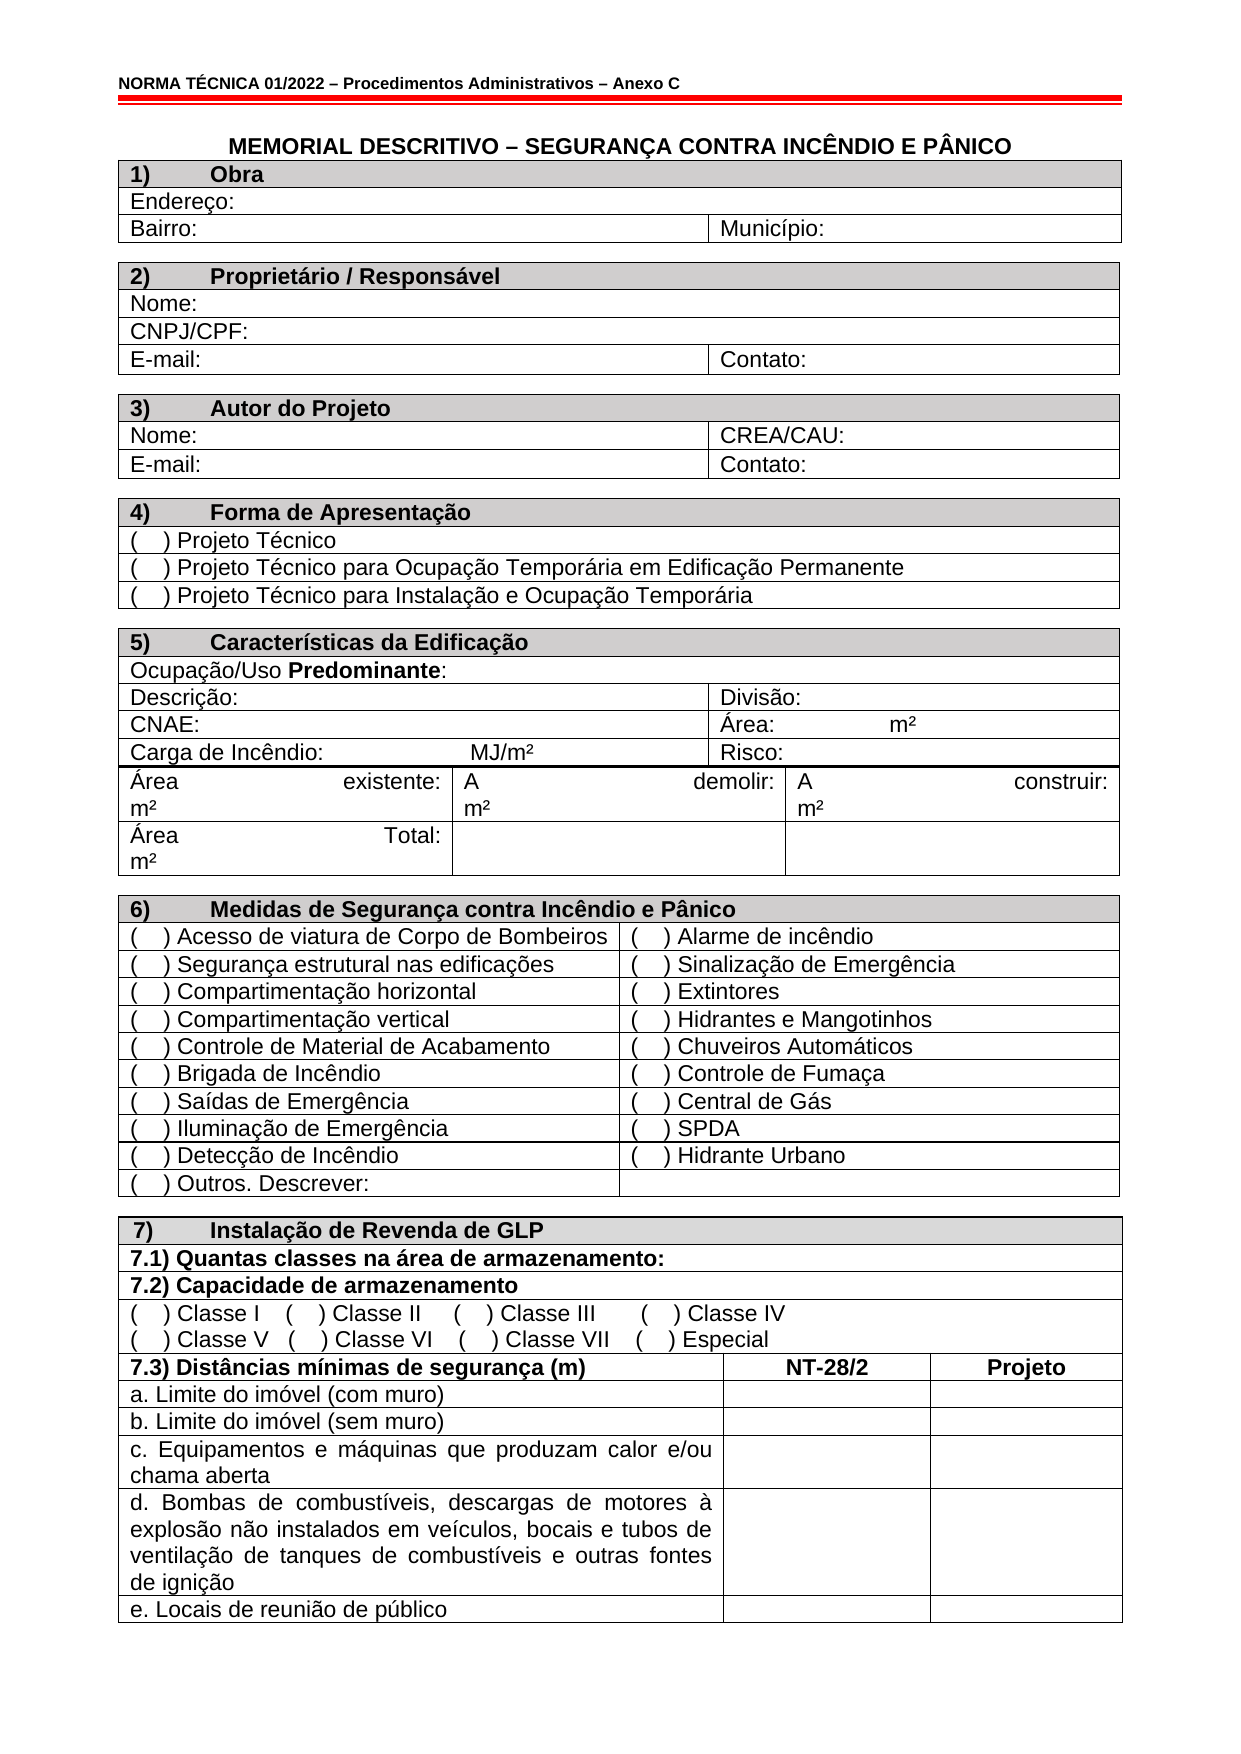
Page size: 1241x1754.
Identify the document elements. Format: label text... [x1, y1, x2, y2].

table_cell CNAE: [119, 711, 708, 738]
table_cell [724, 1381, 930, 1407]
table_cell Área: m² [709, 711, 1119, 738]
table_cell E-mail: [119, 345, 708, 374]
table_cell Bairro: [119, 215, 708, 242]
table_cell ( ) SPDA [620, 1115, 1119, 1141]
table_cell ( ) Projeto Técnico para Ocupação Temporária em Edificação Permanente [119, 554, 1119, 581]
table_cell [724, 1489, 930, 1595]
table_cell Projeto [931, 1354, 1122, 1380]
table_cell Nome: [119, 422, 708, 449]
table_cell ( ) Chuveiros Automáticos [620, 1033, 1119, 1059]
table_cell [931, 1436, 1122, 1488]
table_header Proprietário / Responsável [119, 263, 1119, 289]
table_header Características da Edificação [119, 629, 1119, 656]
table_cell Município: [709, 215, 1121, 242]
table_cell ( ) Central de Gás [620, 1088, 1119, 1114]
table_cell b. Limite do imóvel (sem muro) [119, 1408, 723, 1434]
table_cell [724, 1408, 930, 1434]
table_cell Risco: [709, 739, 1119, 765]
table_cell ( ) Classe I ( ) Classe II ( ) Classe III ( ) Classe IV ( ) Classe V ( ) Classe VI ( ) Classe VII ( ) Especial [119, 1300, 1122, 1352]
table_cell ( ) Segurança estrutural nas edificações [119, 951, 619, 977]
table_cell Nome: [119, 290, 1119, 317]
table_cell [724, 1596, 930, 1622]
table_cell Área Total: m² [119, 822, 452, 875]
table_cell [931, 1408, 1122, 1434]
table_header Instalação de Revenda de GLP [119, 1218, 1122, 1244]
table_cell ( ) Extintores [620, 978, 1119, 1004]
table_cell Área existente: m² [119, 768, 452, 821]
table_cell A construir: m² [786, 768, 1119, 821]
table_cell ( ) Projeto Técnico [119, 527, 1119, 553]
table_cell E-mail: [119, 450, 708, 478]
table_cell Ocupação/Uso Predominante: [119, 657, 1119, 683]
table_cell Divisão: [709, 684, 1119, 710]
table_cell ( ) Saídas de Emergência [119, 1088, 619, 1114]
text MEMORIAL DESCRITIVO – SEGURANÇA CONTRA INCÊNDIO E PÂNICO [118, 133, 1122, 159]
table_cell [931, 1489, 1122, 1595]
table_cell a. Limite do imóvel (com muro) [119, 1381, 723, 1407]
table_cell ( ) Alarme de incêndio [620, 923, 1119, 950]
table_cell Contato: [709, 345, 1119, 374]
table_header Forma de Apresentação [119, 499, 1119, 526]
table_cell ( ) Hidrante Urbano [620, 1143, 1119, 1169]
table_cell NT-28/2 [724, 1354, 930, 1380]
table_cell ( ) Brigada de Incêndio [119, 1060, 619, 1087]
table_cell Carga de Incêndio: MJ/m² [119, 739, 708, 765]
table_cell [620, 1170, 1119, 1196]
table_cell ( ) Sinalização de Emergência [620, 951, 1119, 977]
table_header Medidas de Segurança contra Incêndio e Pânico [119, 896, 1119, 922]
table_cell 7.2) Capacidade de armazenamento [119, 1272, 1122, 1299]
table_cell ( ) Detecção de Incêndio [119, 1143, 619, 1169]
table_cell 7.1) Quantas classes na área de armazenamento: [119, 1245, 1122, 1271]
table_cell ( ) Acesso de viatura de Corpo de Bombeiros [119, 923, 619, 950]
table_cell d. Bombas de combustíveis, descargas de motores à explosão não instalados em veículos, bocais e tubos de ventilação de tanques de combustíveis e outras fontes de ignição [119, 1489, 723, 1595]
table_cell CNPJ/CPF: [119, 318, 1119, 344]
table_cell [724, 1436, 930, 1488]
table_cell ( ) Iluminação de Emergência [119, 1115, 619, 1141]
table_cell [931, 1381, 1122, 1407]
table_cell Contato: [709, 450, 1119, 478]
table_cell 7.3) Distâncias mínimas de segurança (m) [119, 1354, 723, 1380]
table_cell ( ) Controle de Material de Acabamento [119, 1033, 619, 1059]
table_cell ( ) Compartimentação vertical [119, 1006, 619, 1032]
table_cell Descrição: [119, 684, 708, 710]
table_cell c. Equipamentos e máquinas que produzam calor e/ou chama aberta [119, 1436, 723, 1488]
table_cell ( ) Outros. Descrever: [119, 1170, 619, 1196]
table_cell ( ) Projeto Técnico para Instalação e Ocupação Temporária [119, 582, 1119, 608]
table_cell Endereço: [119, 188, 1121, 214]
table_header Autor do Projeto [119, 395, 1119, 421]
table_cell ( ) Controle de Fumaça [620, 1060, 1119, 1087]
table_header Obra [119, 161, 1121, 187]
table_cell ( ) Compartimentação horizontal [119, 978, 619, 1004]
table_cell [931, 1596, 1122, 1622]
table_cell A demolir: m² [453, 768, 785, 821]
table_cell e. Locais de reunião de público [119, 1596, 723, 1622]
table_cell [786, 822, 1119, 875]
table_cell [453, 822, 785, 875]
table_cell ( ) Hidrantes e Mangotinhos [620, 1006, 1119, 1032]
table_cell CREA/CAU: [709, 422, 1119, 449]
